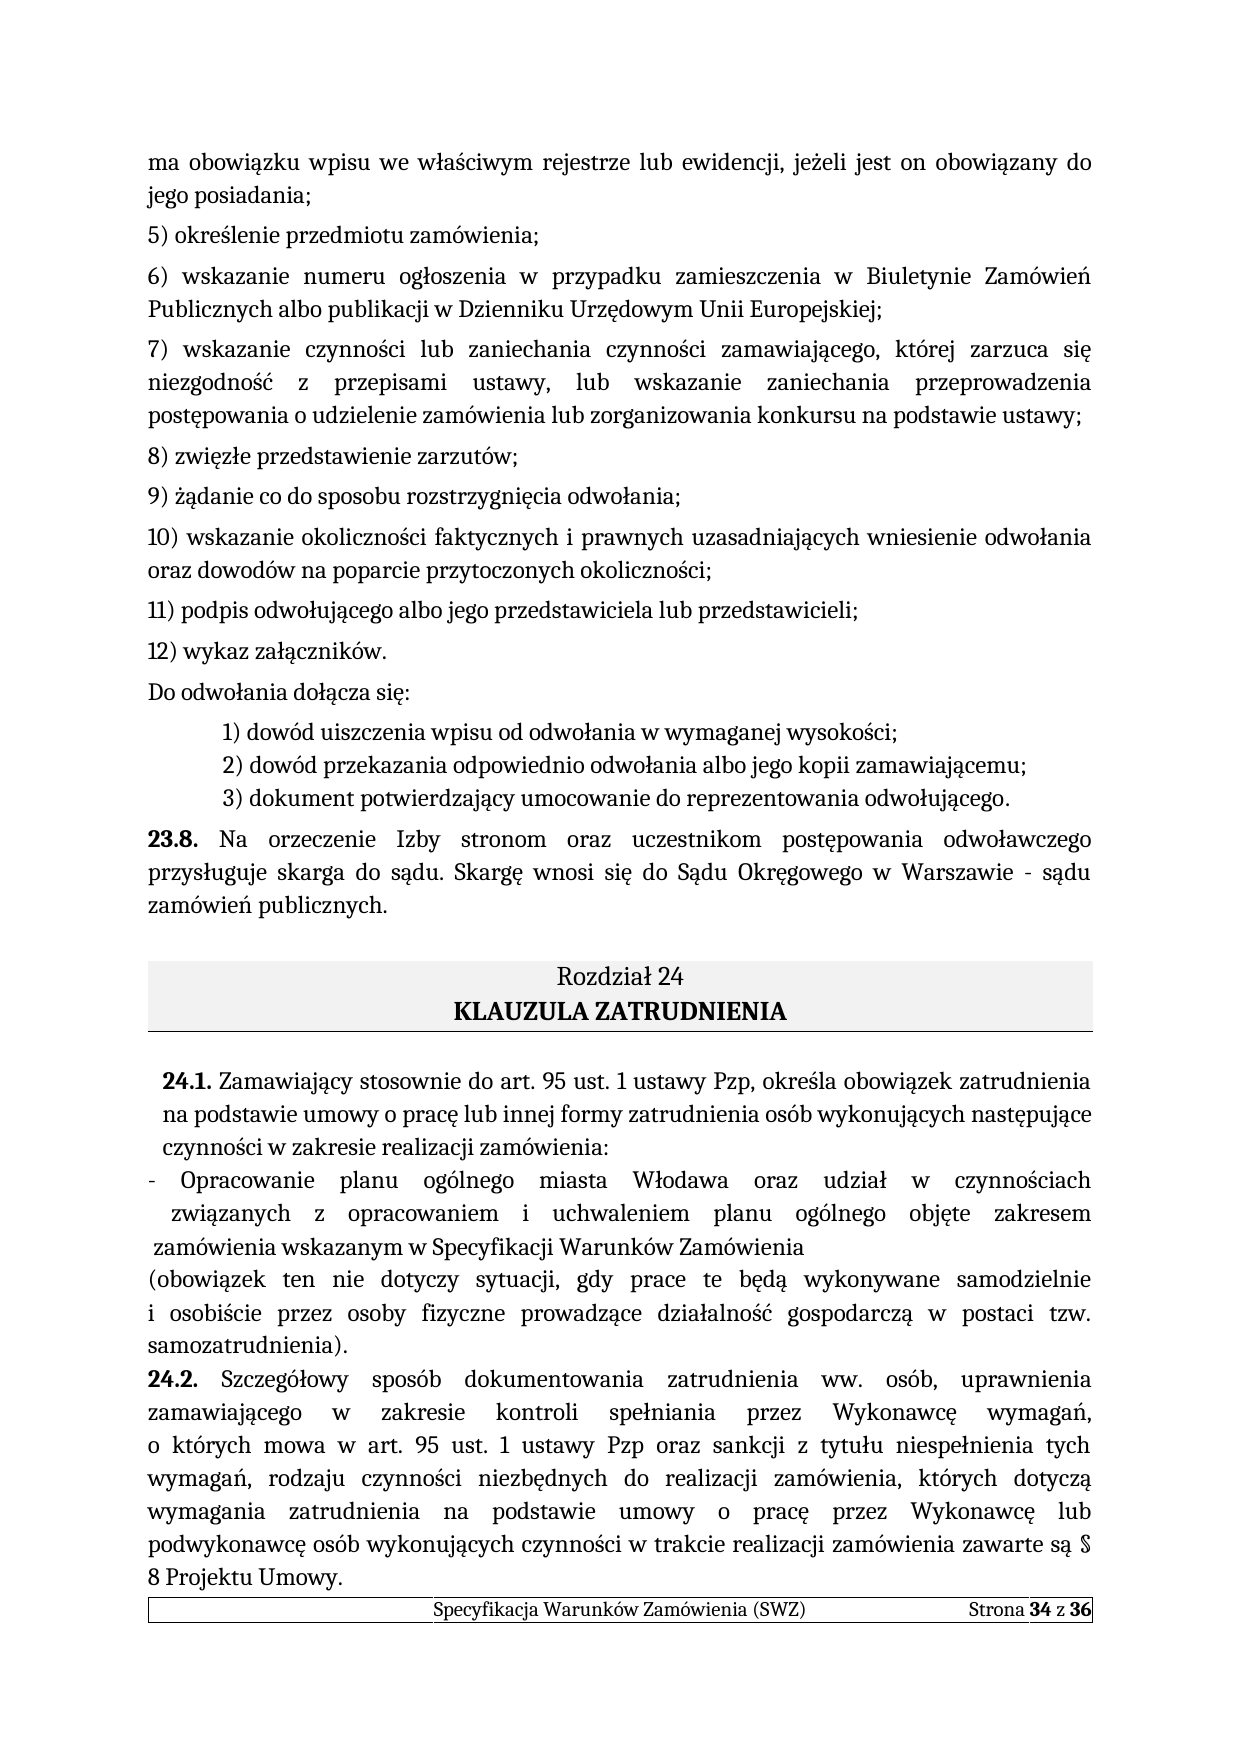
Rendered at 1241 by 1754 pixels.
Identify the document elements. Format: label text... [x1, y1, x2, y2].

text 11) podpis odwołującego albo jego przedstawiciela lub przedstawicieli; [148, 596, 1093, 625]
text 10) wskazanie okoliczności faktycznych i prawnych uzasadniających wniesienie odwołania oraz dowodów na poparcie przytoczonych okoliczności; [148, 523, 1093, 584]
list 23.8. Na orzeczenie Izby stronom oraz uczestnikom postępowania odwoławczego przysługuje skarga do sądu. Skargę wnosi się do Sądu Okręgowego w Warszawie - sądu zamówień publicznych. [148, 824, 1093, 919]
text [148, 148, 1093, 209]
text 7) wskazanie czynności lub zaniechania czynności zamawiającego, której zarzuca się niezgodność z przepisami ustawy, lub wskazanie zaniechania przeprowadzenia postępowania o udzielenie zamówienia lub zorganizowania konkursu na podstawie ustawy; [148, 335, 1093, 430]
list 2) dowód przekazania odpowiednio odwołania albo jego kopii zamawiającemu; [223, 751, 1093, 780]
list (obowiązek ten nie dotyczy sytuacji, gdy prace te będą wykonywane samodzielnie i osobiście przez osoby fizyczne prowadzące działalność gospodarczą w postaci tzw. samozatrudnienia). [148, 1265, 1093, 1360]
list 24.1. Zamawiający stosownie do art. 95 ust. 1 ustawy Pzp, określa obowiązek zatrudnienia na podstawie umowy o pracę lub innej formy zatrudnienia osób wykonujących następujące czynności w zakresie realizacji zamówienia: [162, 1067, 1093, 1162]
list 1) dowód uiszczenia wpisu od odwołania w wymaganej wysokości; [223, 718, 1093, 747]
text 8) zwięzłe przedstawienie zarzutów; [148, 442, 1093, 471]
list 3) dokument potwierdzający umocowanie do reprezentowania odwołującego. [223, 784, 1093, 813]
list 24.2. Szczegółowy sposób dokumentowania zatrudnienia ww. osób, uprawnienia zamawiającego w zakresie kontroli spełniania przez Wykonawcę wymagań, o których mowa w art. 95 ust. 1 ustawy Pzp oraz sankcji z tytułu niespełnienia tych wymagań, rodzaju czynności niezbędnych do realizacji zamówienia, których dotyczą wymagania zatrudnienia na podstawie umowy o pracę przez Wykonawcę lub podwykonawcę osób wykonujących czynności w trakcie realizacji zamówienia zawarte są § 8 Projektu Umowy. [148, 1364, 1093, 1591]
text 12) wykaz załączników. [148, 637, 1093, 666]
text Do odwołania dołącza się: [148, 677, 1093, 706]
text 6) wskazanie numeru ogłoszenia w przypadku zamieszczenia w Biuletynie Zamówień Publicznych albo publikacji w Dzienniku Urzędowym Unii Europejskiej; [148, 262, 1093, 323]
text 9) żądanie co do sposobu rozstrzygnięcia odwołania; [148, 482, 1093, 511]
list - Opracowanie planu ogólnego miasta Włodawa oraz udział w czynnościach związanych z opracowaniem i uchwaleniem planu ogólnego objęte zakresem zamówienia wskazanym w Specyfikacji Warunków Zamówienia [148, 1166, 1093, 1261]
table_header Rozdział 24 KLAUZULA ZATRUDNIENIA [148, 961, 1093, 1031]
text 5) określenie przedmiotu zamówienia; [148, 221, 1093, 250]
